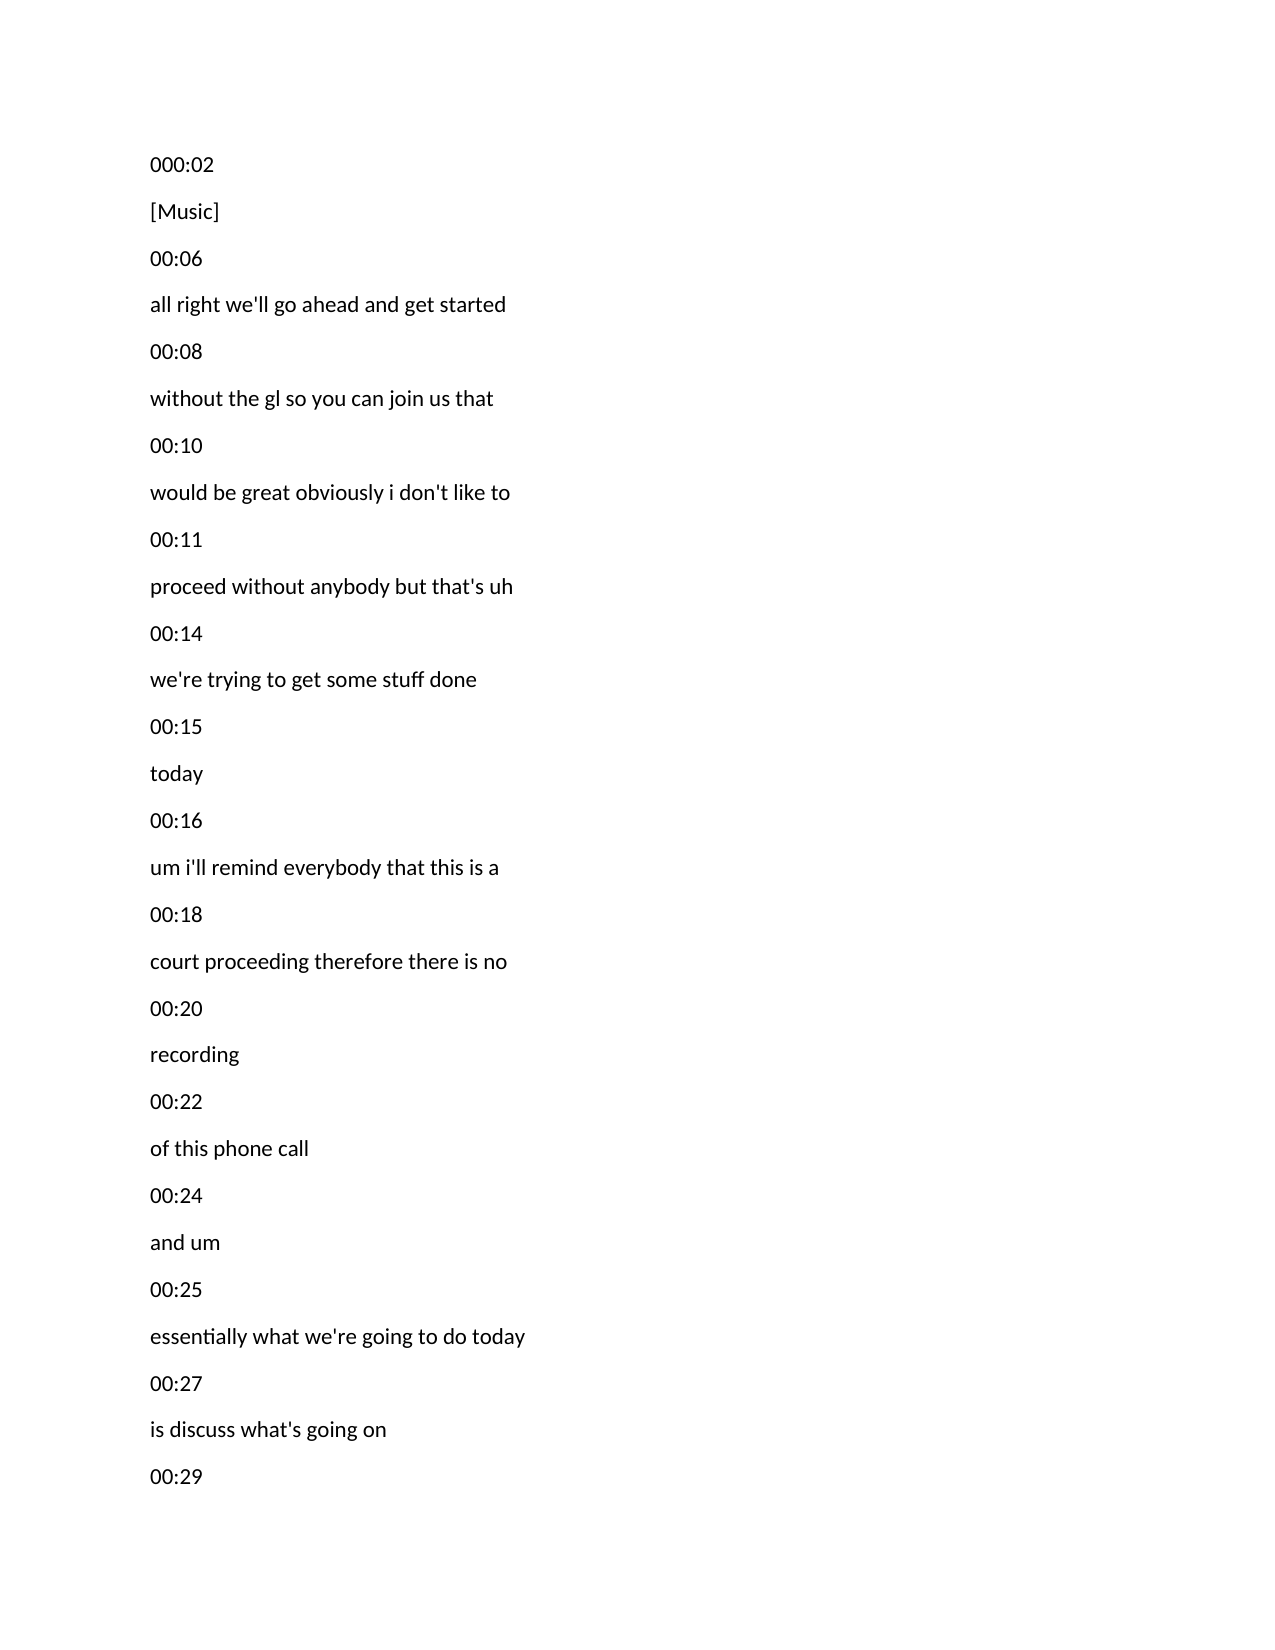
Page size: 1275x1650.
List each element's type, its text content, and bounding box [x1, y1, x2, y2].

text 00:08 [150, 337, 1125, 366]
text proceed without anybody but that's uh [150, 572, 1125, 600]
text 00:25 [150, 1275, 1125, 1303]
text court proceeding therefore there is no [150, 947, 1125, 975]
text 000:02 [150, 150, 1125, 178]
text essentially what we're going to do today [150, 1322, 1125, 1350]
text 00:18 [150, 900, 1125, 928]
text without the gl so you can join us that [150, 384, 1125, 412]
text [Music] [150, 197, 1125, 225]
text is discuss what's going on [150, 1416, 1125, 1444]
text 00:29 [150, 1462, 1125, 1491]
text 00:24 [150, 1181, 1125, 1209]
text 00:27 [150, 1369, 1125, 1397]
text and um [150, 1228, 1125, 1256]
text today [150, 759, 1125, 787]
text would be great obviously i don't like to [150, 478, 1125, 506]
text all right we'll go ahead and get started [150, 291, 1125, 319]
text recording [150, 1041, 1125, 1069]
text 00:10 [150, 431, 1125, 459]
text 00:06 [150, 244, 1125, 272]
text 00:15 [150, 712, 1125, 741]
text 00:22 [150, 1087, 1125, 1116]
text um i'll remind everybody that this is a [150, 853, 1125, 881]
text we're trying to get some stuff done [150, 666, 1125, 694]
text of this phone call [150, 1134, 1125, 1162]
text 00:11 [150, 525, 1125, 553]
text 00:20 [150, 994, 1125, 1022]
text 00:14 [150, 619, 1125, 647]
text 00:16 [150, 806, 1125, 834]
